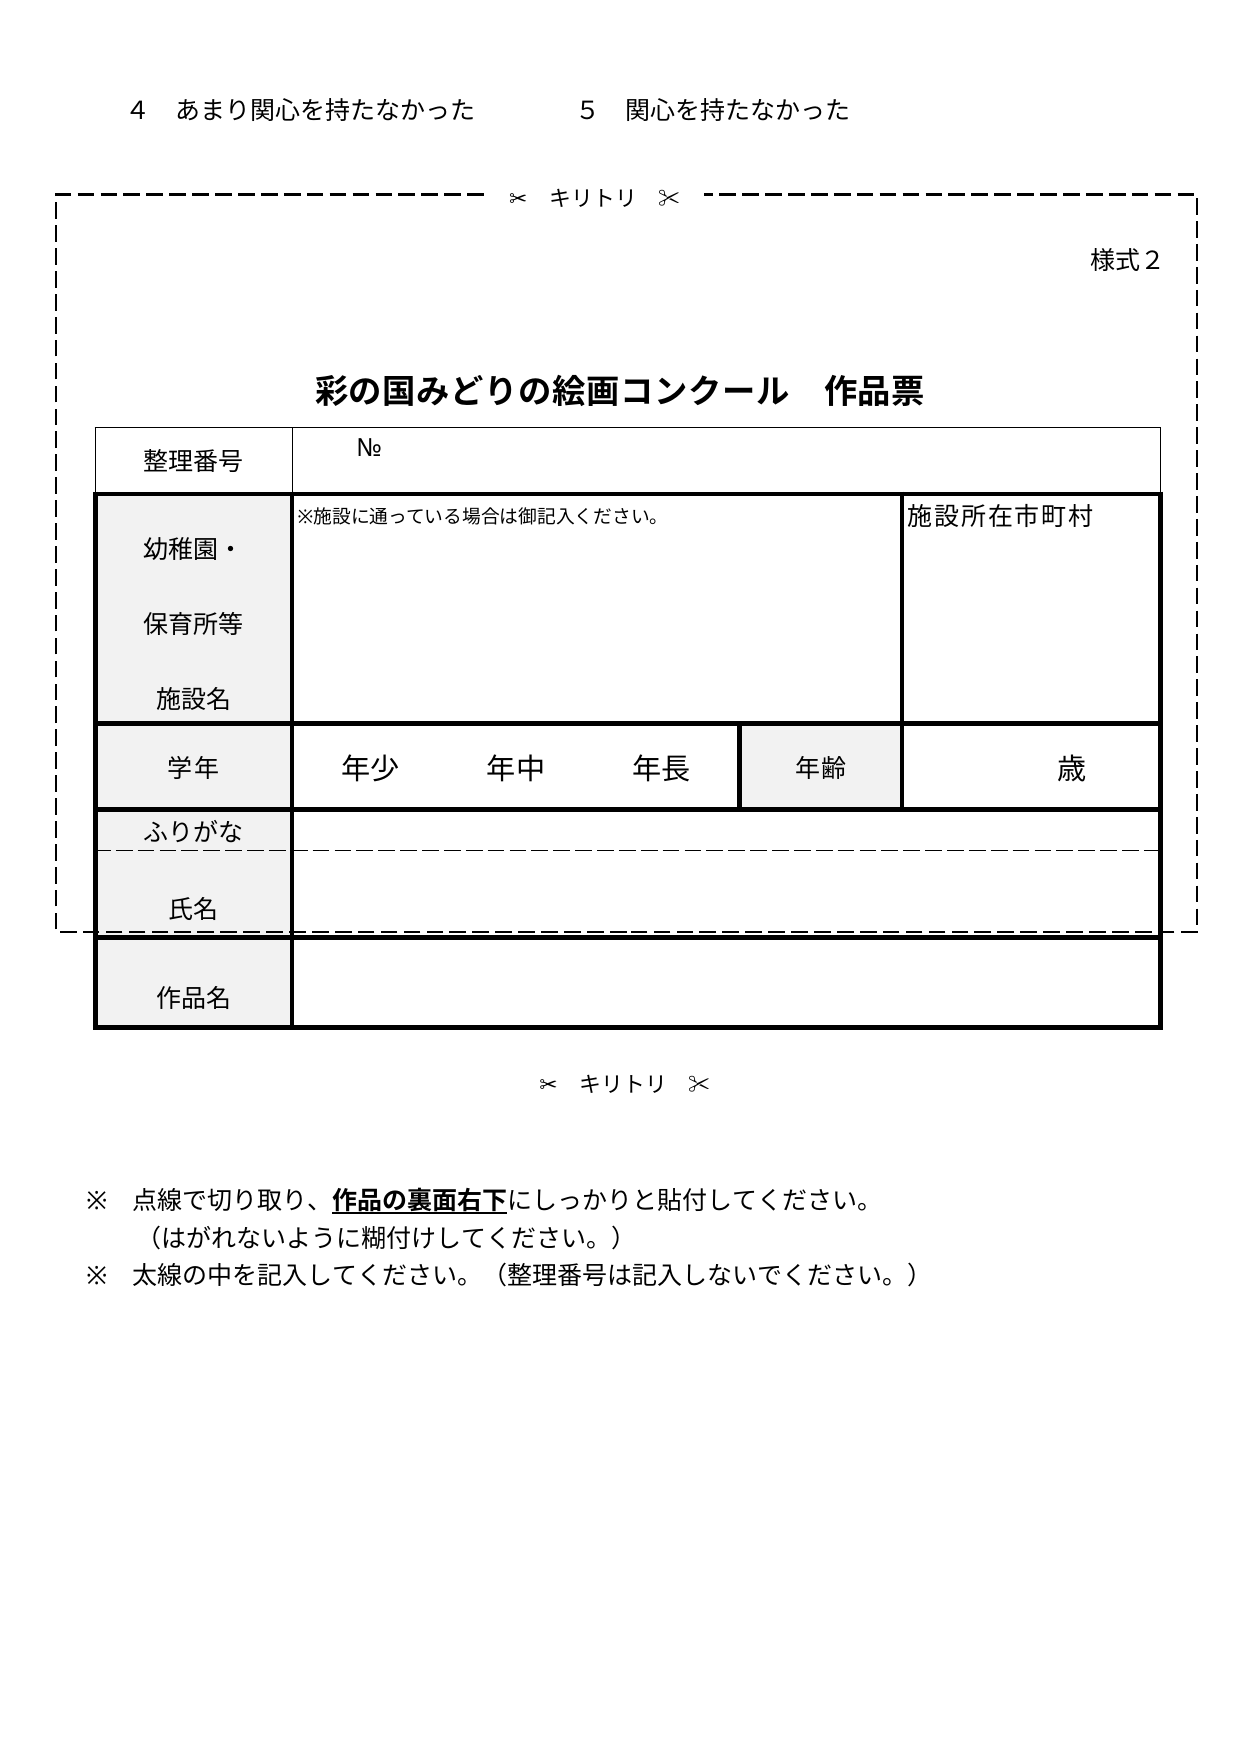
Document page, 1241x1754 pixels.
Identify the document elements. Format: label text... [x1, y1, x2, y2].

table_cell ふりがな [98, 812, 290, 850]
table_header 整理番号 [96, 428, 292, 492]
text 様式２ [75, 239, 1165, 277]
table_cell 年齢 [742, 726, 900, 807]
table_header № [293, 428, 1160, 492]
table_cell 学年 [98, 726, 290, 807]
text ※ 点線で切り取り、作品の裏面右下にしっかりと貼付してください。 [86, 1180, 1165, 1218]
text ※ 太線の中を記入してください。（整理番号は記入しないでください。） [86, 1255, 1165, 1293]
table_cell 幼稚園・ 保育所等 施設名 [98, 496, 290, 721]
table_cell 年少 年中 年長 [294, 726, 737, 807]
table_cell 氏名 [98, 850, 290, 935]
table_cell 施設所在市町村 [904, 496, 1158, 721]
table_cell [294, 940, 1158, 1025]
table_cell ※施設に通っている場合は御記入ください。 [294, 496, 900, 721]
table_cell [294, 812, 1158, 850]
table_cell 歳 [904, 726, 1158, 807]
text 彩の国みどりの絵画コンクール 作品票 [75, 352, 1165, 427]
table_cell 作品名 [98, 940, 290, 1025]
table_cell [294, 850, 1158, 935]
text ４ あまり関心を持たなかった ５ 関心を持たなかった [75, 89, 1165, 127]
text （はがれないように糊付けしてください。） [86, 1218, 1165, 1255]
